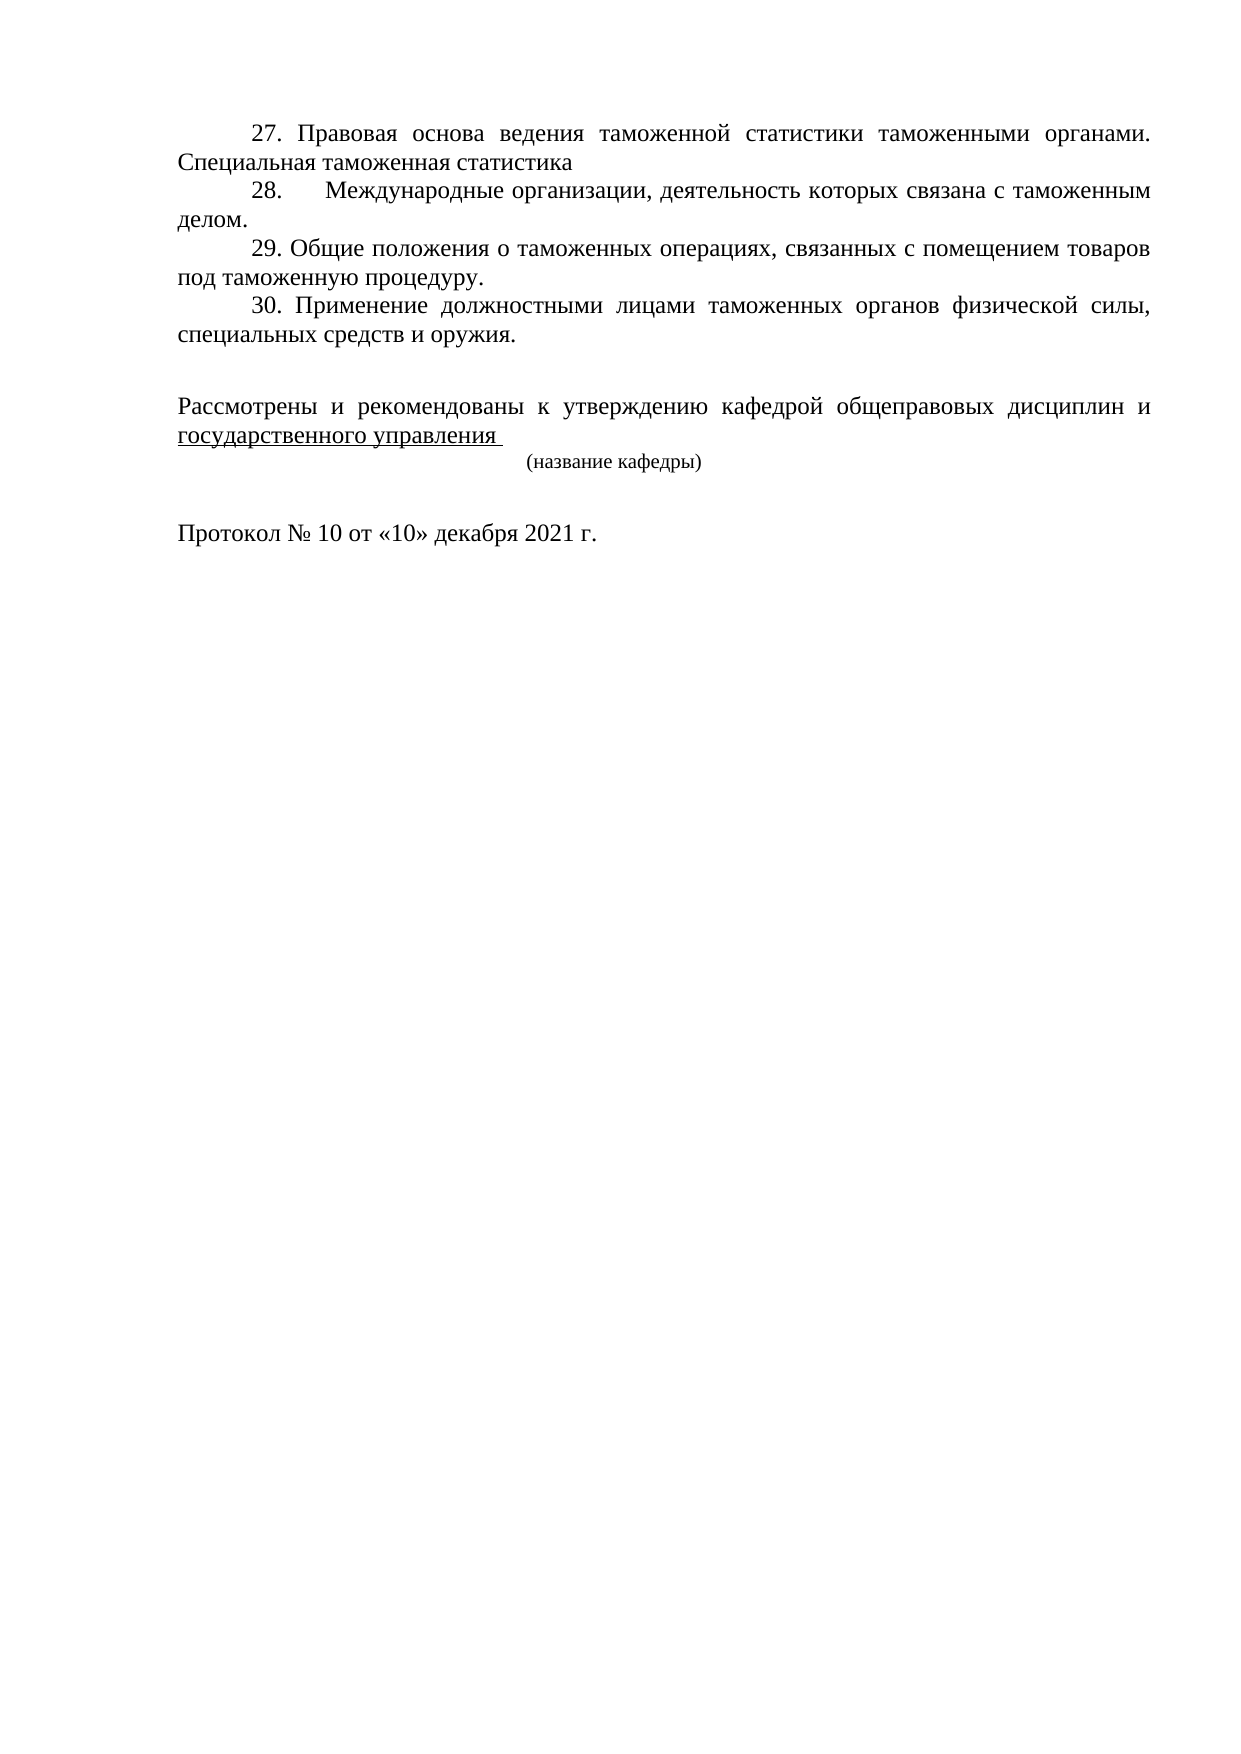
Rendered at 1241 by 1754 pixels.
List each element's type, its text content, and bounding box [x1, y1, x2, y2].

text 27. Правовая основа ведения таможенной статистики таможенными органами. Специальная таможенная статистика [177, 118, 1152, 176]
text 29. Общие положения о таможенных операциях, связанных с помещением товаров под таможенную процедуру. [177, 233, 1152, 291]
text 28. Международные организации, деятельность которых связана с таможенным делом. [177, 176, 1152, 233]
text Протокол № 10 от «10» декабря 2021 г. [177, 518, 1152, 547]
text 30. Применение должностными лицами таможенных органов физической силы, специальных средств и оружия. [177, 291, 1152, 348]
text (название кафедры) [177, 449, 1152, 473]
text Рассмотрены и рекомендованы к утверждению кафедрой общеправовых дисциплин и государственного управления [177, 391, 1152, 449]
